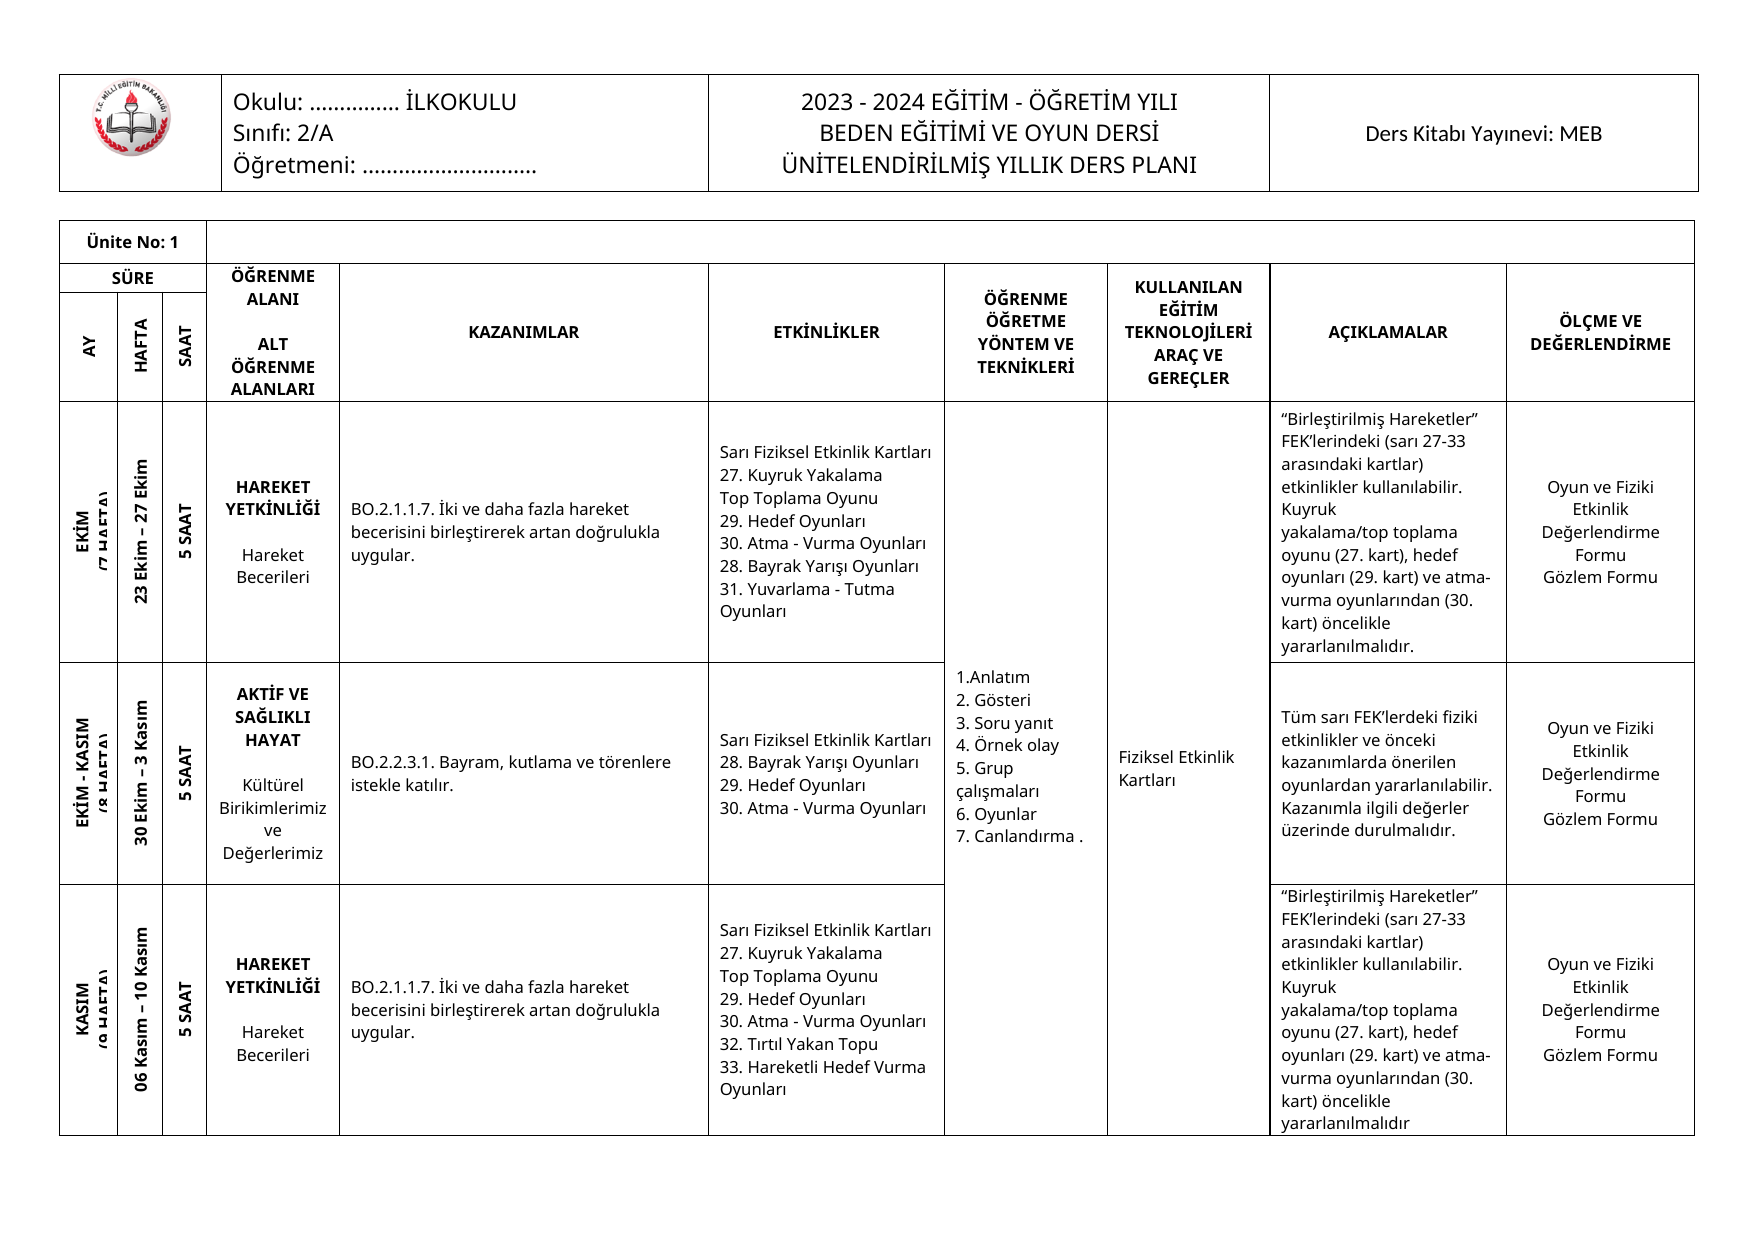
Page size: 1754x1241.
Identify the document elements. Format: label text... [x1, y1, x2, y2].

table_cell KAZANIMLAR [340, 264, 708, 401]
table_cell ETKİNLİKLER [709, 264, 944, 401]
table_cell EKİM - KASIM (8.HAFTA) [60, 663, 117, 884]
table_cell BO.2.1.1.7. İki ve daha fazla hareket becerisini birleştirerek artan doğrulukla uygular. [340, 402, 708, 662]
table_cell 1.Anlatım 2. Gösteri 3. Soru yanıt 4. Örnek olay 5. Grup çalışmaları 6. Oyunlar 7. Canlandırma . [945, 402, 1107, 1135]
table_cell KASIM (9.HAFTA) [60, 885, 117, 1135]
table_cell Sarı Fiziksel Etkinlik Kartları 27. Kuyruk Yakalama Top Toplama Oyunu 29. Hedef Oyunları 30. Atma - Vurma Oyunları 32. Tırtıl Yakan Topu 33. Hareketli Hedef Vurma Oyunları [709, 885, 944, 1135]
table_cell BO.2.2.3.1. Bayram, kutlama ve törenlere istekle katılır. [340, 663, 708, 884]
table_cell 5 SAAT [163, 885, 206, 1135]
table_cell ÖĞRENME ÖĞRETME YÖNTEM VE TEKNİKLERİ [945, 264, 1107, 401]
table_cell 23 Ekim – 27 Ekim [118, 402, 162, 662]
table_cell HAFTA [118, 293, 162, 401]
table_cell AÇIKLAMALAR [1271, 264, 1506, 401]
table_cell Fiziksel Etkinlik Kartları [1108, 402, 1269, 1135]
table_cell HAREKET YETKİNLİĞİ Hareket Becerileri [207, 885, 339, 1135]
table_cell “Birleştirilmiş Hareketler” FEK’lerindeki (sarı 27-33 arasındaki kartlar) etkinlikler kullanılabilir. Kuyruk yakalama/top toplama oyunu (27. kart), hedef oyunları (29. kart) ve atma-vurma oyunlarından (30. kart) öncelikle yararlanılmalıdır [1271, 885, 1506, 1135]
table_cell AY [60, 293, 117, 401]
table_cell 06 Kasım – 10 Kasım [118, 885, 162, 1135]
picture [86, 75, 176, 163]
table_cell HAREKET YETKİNLİĞİ Hareket Becerileri [207, 402, 339, 662]
table_cell Tüm sarı FEK’lerdeki fiziki etkinlikler ve önceki kazanımlarda önerilen oyunlardan yararlanılabilir. Kazanımla ilgili değerler üzerinde durulmalıdır. [1271, 663, 1506, 884]
table_cell Sarı Fiziksel Etkinlik Kartları 27. Kuyruk Yakalama Top Toplama Oyunu 29. Hedef Oyunları 30. Atma - Vurma Oyunları 28. Bayrak Yarışı Oyunları 31. Yuvarlama - Tutma Oyunları [709, 402, 944, 662]
table_header Ünite No: 1 [60, 221, 206, 263]
table_cell SAAT [163, 293, 206, 401]
table_cell SÜRE [60, 264, 206, 292]
table_cell AKTİF VE SAĞLIKLI HAYAT Kültürel Birikimlerimiz ve Değerlerimiz [207, 663, 339, 884]
table_cell “Birleştirilmiş Hareketler” FEK’lerindeki (sarı 27-33 arasındaki kartlar) etkinlikler kullanılabilir. Kuyruk yakalama/top toplama oyunu (27. kart), hedef oyunları (29. kart) ve atma-vurma oyunlarından (30. kart) öncelikle yararlanılmalıdır. [1271, 402, 1506, 662]
table_cell ÖĞRENME ALANI ALT ÖĞRENME ALANLARI [207, 264, 339, 401]
table_cell 5 SAAT [163, 663, 206, 884]
table_cell EKİM (7.HAFTA) [60, 402, 117, 662]
table_cell 30 Ekim – 3 Kasım [118, 663, 162, 884]
table_cell Oyun ve Fiziki Etkinlik Değerlendirme Formu Gözlem Formu [1507, 885, 1694, 1135]
table_cell BO.2.1.1.7. İki ve daha fazla hareket becerisini birleştirerek artan doğrulukla uygular. [340, 885, 708, 1135]
table_cell 5 SAAT [163, 402, 206, 662]
table_header [207, 221, 1694, 263]
table_cell ÖLÇME VE DEĞERLENDİRME [1507, 264, 1694, 401]
table_cell Oyun ve Fiziki Etkinlik Değerlendirme Formu Gözlem Formu [1507, 663, 1694, 884]
table_cell Sarı Fiziksel Etkinlik Kartları 28. Bayrak Yarışı Oyunları 29. Hedef Oyunları 30. Atma - Vurma Oyunları [709, 663, 944, 884]
table_cell Oyun ve Fiziki Etkinlik Değerlendirme Formu Gözlem Formu [1507, 402, 1694, 662]
table_cell KULLANILAN EĞİTİM TEKNOLOJİLERİ ARAÇ VE GEREÇLER [1108, 264, 1269, 401]
